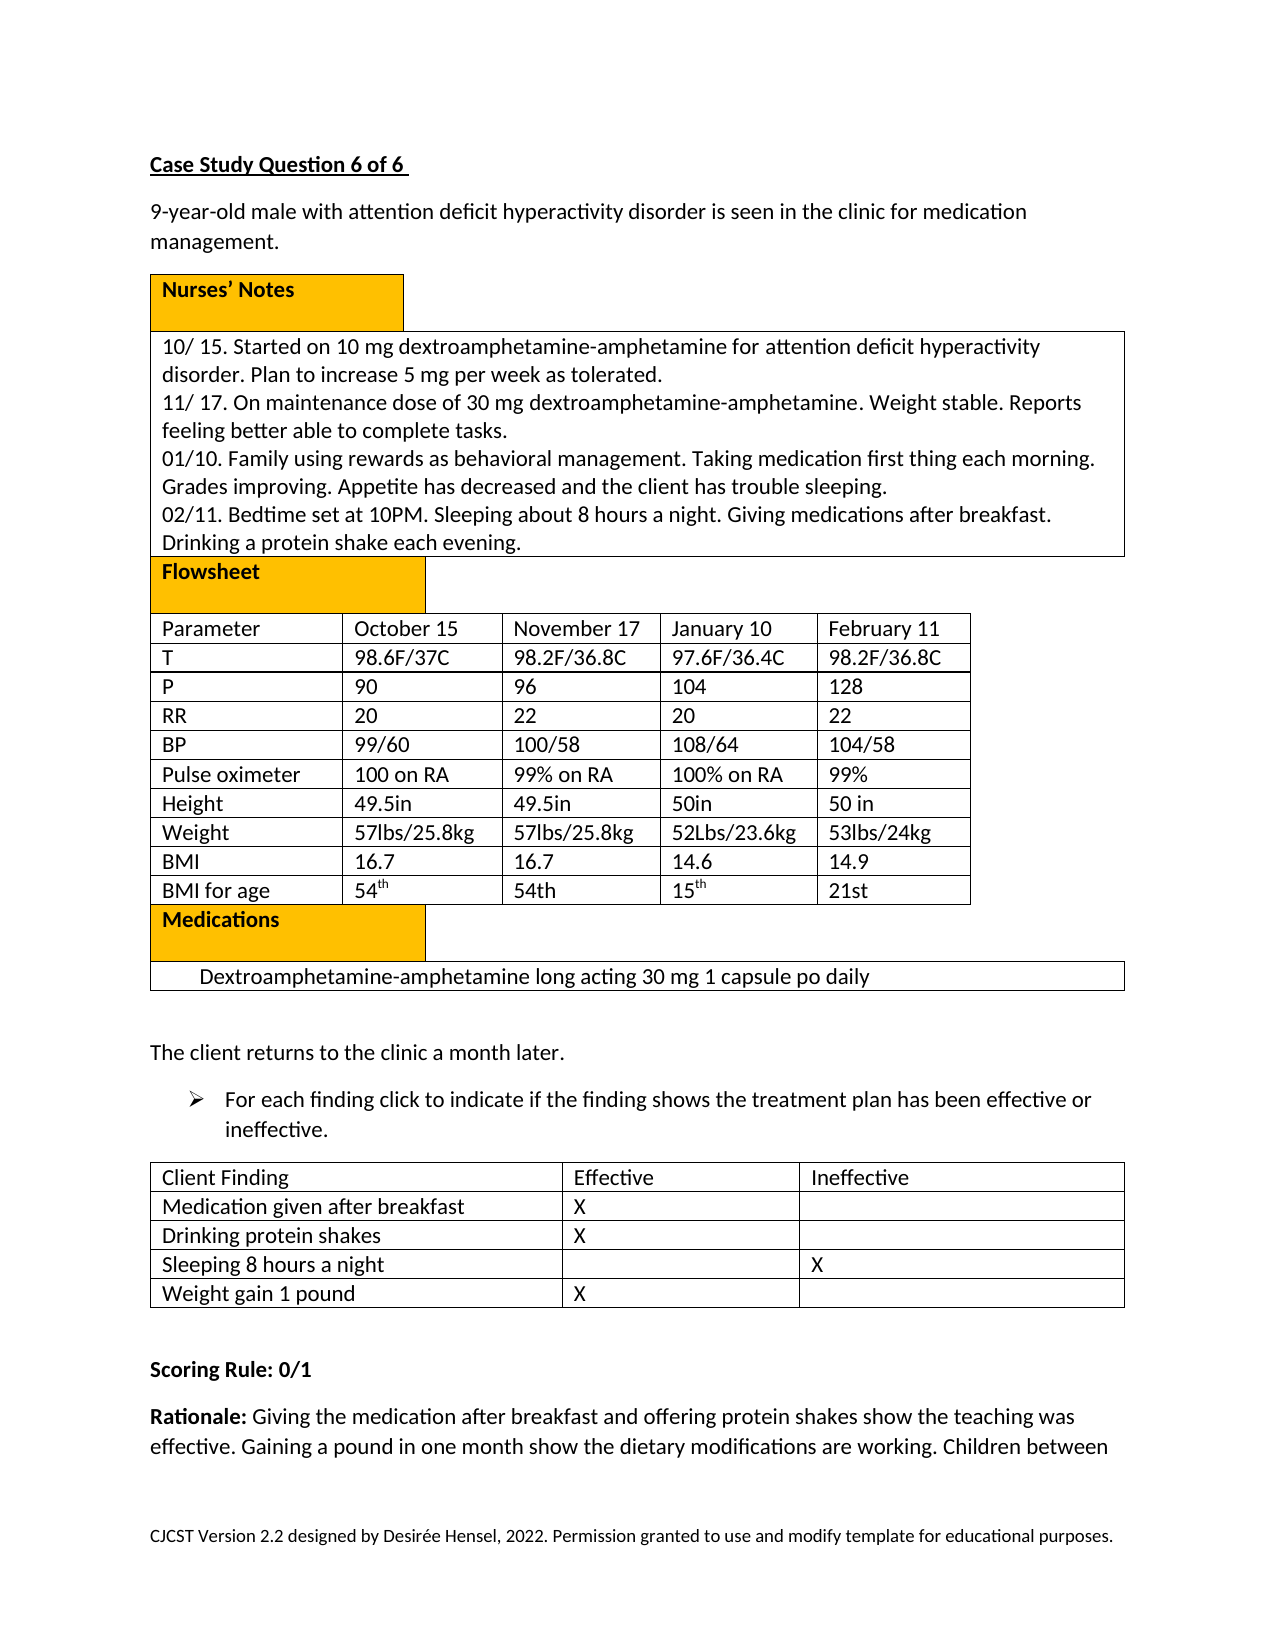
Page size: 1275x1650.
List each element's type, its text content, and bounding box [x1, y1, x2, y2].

table_cell BP [151, 731, 342, 759]
table_cell 15th [661, 876, 817, 904]
table_cell BMI [151, 847, 342, 875]
table_cell 16.7 [343, 847, 502, 875]
table_cell 98.6F/37C [343, 644, 502, 671]
table_cell 21st [818, 876, 970, 904]
table_cell Pulse oximeter [151, 760, 342, 788]
table_cell 22 [503, 702, 660, 729]
table_cell 54th [343, 876, 502, 904]
table_cell 100/58 [503, 731, 660, 759]
table_cell 100% on RA [661, 760, 817, 788]
table_cell 54th [503, 876, 660, 904]
table_cell January 10 [661, 614, 817, 642]
table_cell Medications [151, 905, 425, 961]
table_cell 99% on RA [503, 760, 660, 788]
table_cell X [563, 1192, 799, 1220]
table_cell P [151, 673, 342, 701]
table_cell 53lbs/24kg [818, 818, 970, 846]
table_cell 90 [343, 673, 502, 701]
text Scoring Rule: 0/1 [150, 1355, 1125, 1383]
table_cell 104/58 [818, 731, 970, 759]
table_cell Dextroamphetamine-amphetamine long acting 30 mg 1 capsule po daily [151, 962, 1124, 990]
table_cell 20 [343, 702, 502, 729]
table_cell 10/ 15. Started on 10 mg dextroamphetamine-amphetamine for attention deficit hyperactivity disorder. Plan to increase 5 mg per week as tolerated. 11/ 17. On maintenance dose of 30 mg dextroamphetamine-amphetamine. Weight stable. Reports feeling better able to complete tasks. 01/10. Family using rewards as behavioral management. Taking medication first thing each morning. Grades improving. Appetite has decreased and the client has trouble sleeping. 02/11. Bedtime set at 10PM. Sleeping about 8 hours a night. Giving medications after breakfast. Drinking a protein shake each evening. [151, 332, 1124, 556]
table_cell 20 [661, 702, 817, 729]
table_cell [800, 1221, 1124, 1249]
table_cell X [563, 1279, 799, 1307]
table_cell 49.5in [503, 789, 660, 817]
table_cell 99/60 [343, 731, 502, 759]
table_cell [563, 1250, 799, 1278]
table_cell X [800, 1250, 1124, 1278]
table_cell X [563, 1221, 799, 1249]
table_cell 14.9 [818, 847, 970, 875]
text Case Study Question 6 of 6 [150, 150, 1125, 178]
table_cell 99% [818, 760, 970, 788]
table_cell Parameter [151, 614, 342, 642]
table_cell 22 [818, 702, 970, 729]
table_cell 50in [661, 789, 817, 817]
table_cell 98.2F/36.8C [503, 644, 660, 671]
table_cell February 11 [818, 614, 970, 642]
table_cell October 15 [343, 614, 502, 642]
table_cell 57lbs/25.8kg [503, 818, 660, 846]
table_cell Flowsheet [151, 557, 425, 613]
table_cell [800, 1279, 1124, 1307]
table_cell 52Lbs/23.6kg [661, 818, 817, 846]
table_header Nurses’ Notes [151, 275, 403, 331]
table_cell 14.6 [661, 847, 817, 875]
text 9-year-old male with attention deficit hyperactivity disorder is seen in the clinic for medication management. [150, 197, 1125, 255]
table_cell RR [151, 702, 342, 729]
table_cell 100 on RA [343, 760, 502, 788]
table_cell Medication given after breakfast [151, 1192, 562, 1220]
table_cell Weight gain 1 pound [151, 1279, 562, 1307]
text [150, 1402, 1125, 1460]
table_cell Sleeping 8 hours a night [151, 1250, 562, 1278]
table_cell 49.5in [343, 789, 502, 817]
table_cell Drinking protein shakes [151, 1221, 562, 1249]
table_cell 97.6F/36.4C [661, 644, 817, 671]
table_cell 104 [661, 673, 817, 701]
table_cell 16.7 [503, 847, 660, 875]
table_header Effective [563, 1163, 799, 1191]
table_cell T [151, 644, 342, 671]
table_cell November 17 [503, 614, 660, 642]
table_header Ineffective [800, 1163, 1124, 1191]
table_cell [800, 1192, 1124, 1220]
table_cell 96 [503, 673, 660, 701]
text The client returns to the clinic a month later. [150, 1038, 1125, 1066]
table_cell Weight [151, 818, 342, 846]
table_cell Height [151, 789, 342, 817]
table_cell 50 in [818, 789, 970, 817]
list For each finding click to indicate if the finding shows the treatment plan has been effective or ineffective. [187, 1085, 1125, 1143]
table_cell BMI for age [151, 876, 342, 904]
table_cell 128 [818, 673, 970, 701]
table_cell 108/64 [661, 731, 817, 759]
table_header Client Finding [151, 1163, 562, 1191]
table_cell 98.2F/36.8C [818, 644, 970, 671]
table_cell 57lbs/25.8kg [343, 818, 502, 846]
